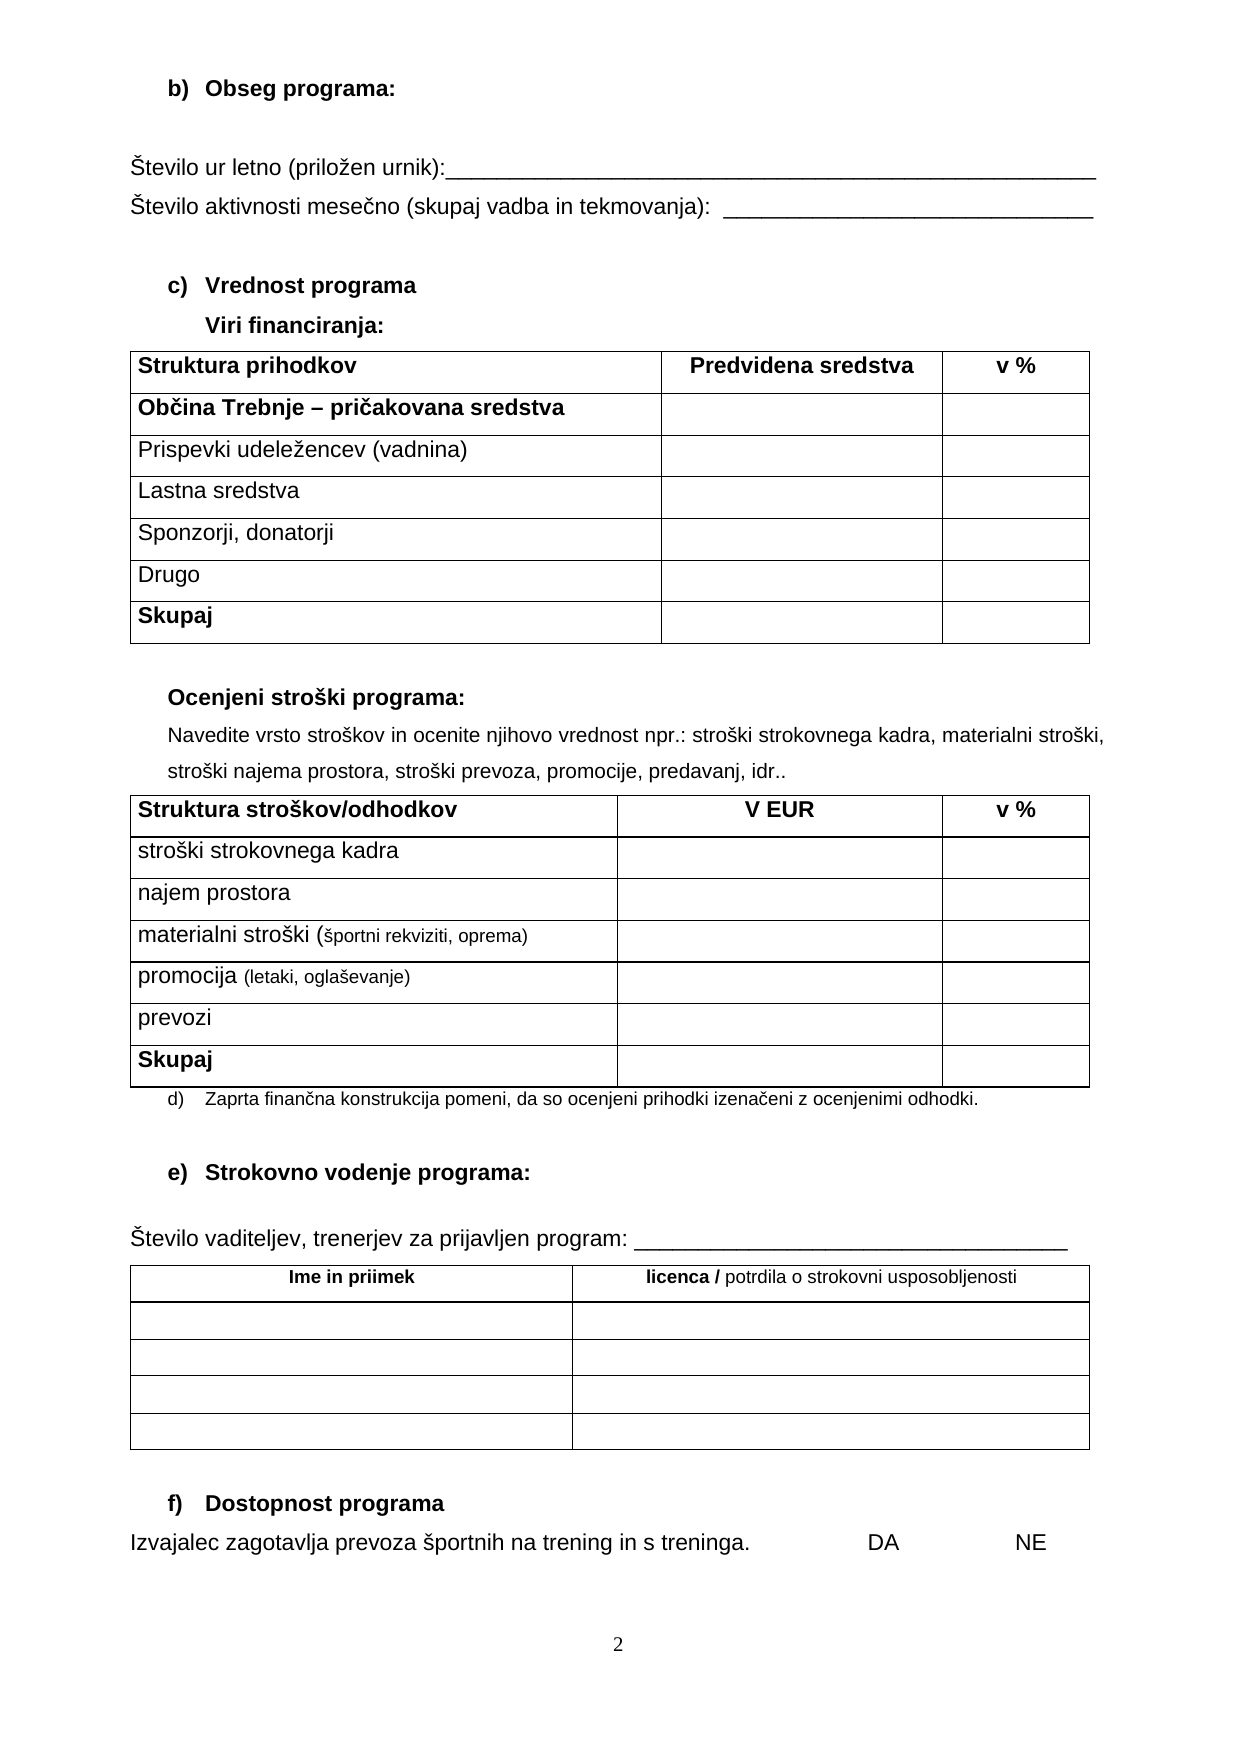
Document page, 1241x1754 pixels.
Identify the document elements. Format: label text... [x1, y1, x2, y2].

list Strokovno vodenje programa: [167, 1159, 1106, 1186]
table_cell Skupaj [131, 602, 661, 643]
table_cell Lastna sredstva [131, 477, 661, 518]
table_cell prevozi [131, 1004, 617, 1045]
table_cell [131, 1303, 572, 1338]
table_cell [573, 1340, 1089, 1375]
table_cell [943, 921, 1089, 961]
table_cell [662, 519, 942, 559]
text Število aktivnosti mesečno (skupaj vadba in tekmovanja): _____________________________ [130, 193, 1106, 220]
table_cell [618, 963, 942, 1003]
list Obseg programa: [167, 75, 1106, 101]
table_cell [618, 1004, 942, 1045]
table_header v % [943, 796, 1089, 836]
table_cell Sponzorji, donatorji [131, 519, 661, 559]
table_cell [943, 436, 1089, 476]
table_cell [943, 1004, 1089, 1045]
table_header v % [943, 352, 1089, 393]
list Zaprta finančna konstrukcija pomeni, da so ocenjeni prihodki izenačeni z ocenjenimi odhodki. [167, 1087, 1106, 1109]
table_cell [943, 963, 1089, 1003]
table_cell [943, 879, 1089, 920]
table_cell [943, 394, 1089, 434]
table_cell [662, 477, 942, 518]
text Število ur letno (priložen urnik):___________________________________________________ [130, 154, 1106, 180]
table_cell Prispevki udeležencev (vadnina) [131, 436, 661, 476]
text Število vaditeljev, trenerjev za prijavljen program: __________________________________ [130, 1225, 1106, 1251]
table_cell [573, 1376, 1089, 1412]
list Viri financiranja: [205, 312, 1106, 338]
table_header licenca / potrdila o strokovni usposobljenosti [573, 1266, 1089, 1301]
table_cell [131, 1376, 572, 1412]
table_cell [573, 1303, 1089, 1338]
table_header Struktura stroškov/odhodkov [131, 796, 617, 836]
table_cell [662, 394, 942, 434]
table_cell [618, 838, 942, 878]
table_cell [662, 561, 942, 601]
table_cell najem prostora [131, 879, 617, 920]
table_cell [131, 1414, 572, 1449]
table_header V EUR [618, 796, 942, 836]
table_cell [943, 1046, 1089, 1086]
table_cell Skupaj [131, 1046, 617, 1086]
table_cell stroški strokovnega kadra [131, 838, 617, 878]
table_cell [573, 1414, 1089, 1449]
table_cell [618, 921, 942, 961]
table_cell [131, 1340, 572, 1375]
table_cell promocija (letaki, oglaševanje) [131, 963, 617, 1003]
list Vrednost programa [167, 272, 1106, 299]
table_cell [662, 602, 942, 643]
text Ocenjeni stroški programa: [130, 683, 1106, 710]
table_cell [618, 879, 942, 920]
table_cell [618, 1046, 942, 1086]
table_header Struktura prihodkov [131, 352, 661, 393]
table_header Ime in priimek [131, 1266, 572, 1301]
table_cell materialni stroški (športni rekviziti, oprema) [131, 921, 617, 961]
table_cell [943, 602, 1089, 643]
table_cell [943, 519, 1089, 559]
table_cell [662, 436, 942, 476]
table_cell Drugo [131, 561, 661, 601]
table_cell Občina Trebnje – pričakovana sredstva [131, 394, 661, 434]
table_header Predvidena sredstva [662, 352, 942, 393]
text Izvajalec zagotavlja prevoza športnih na trening in s treninga. DA NE [130, 1529, 1106, 1556]
table_cell [943, 477, 1089, 518]
text Navedite vrsto stroškov in ocenite njihovo vrednost npr.: stroški strokovnega kadra, materialni stroški, stroški najema prostora, stroški prevoza, promocije, predavanj, idr.. [167, 723, 1106, 783]
table_cell [943, 561, 1089, 601]
table_cell [943, 838, 1089, 878]
list Dostopnost programa [167, 1490, 1106, 1516]
